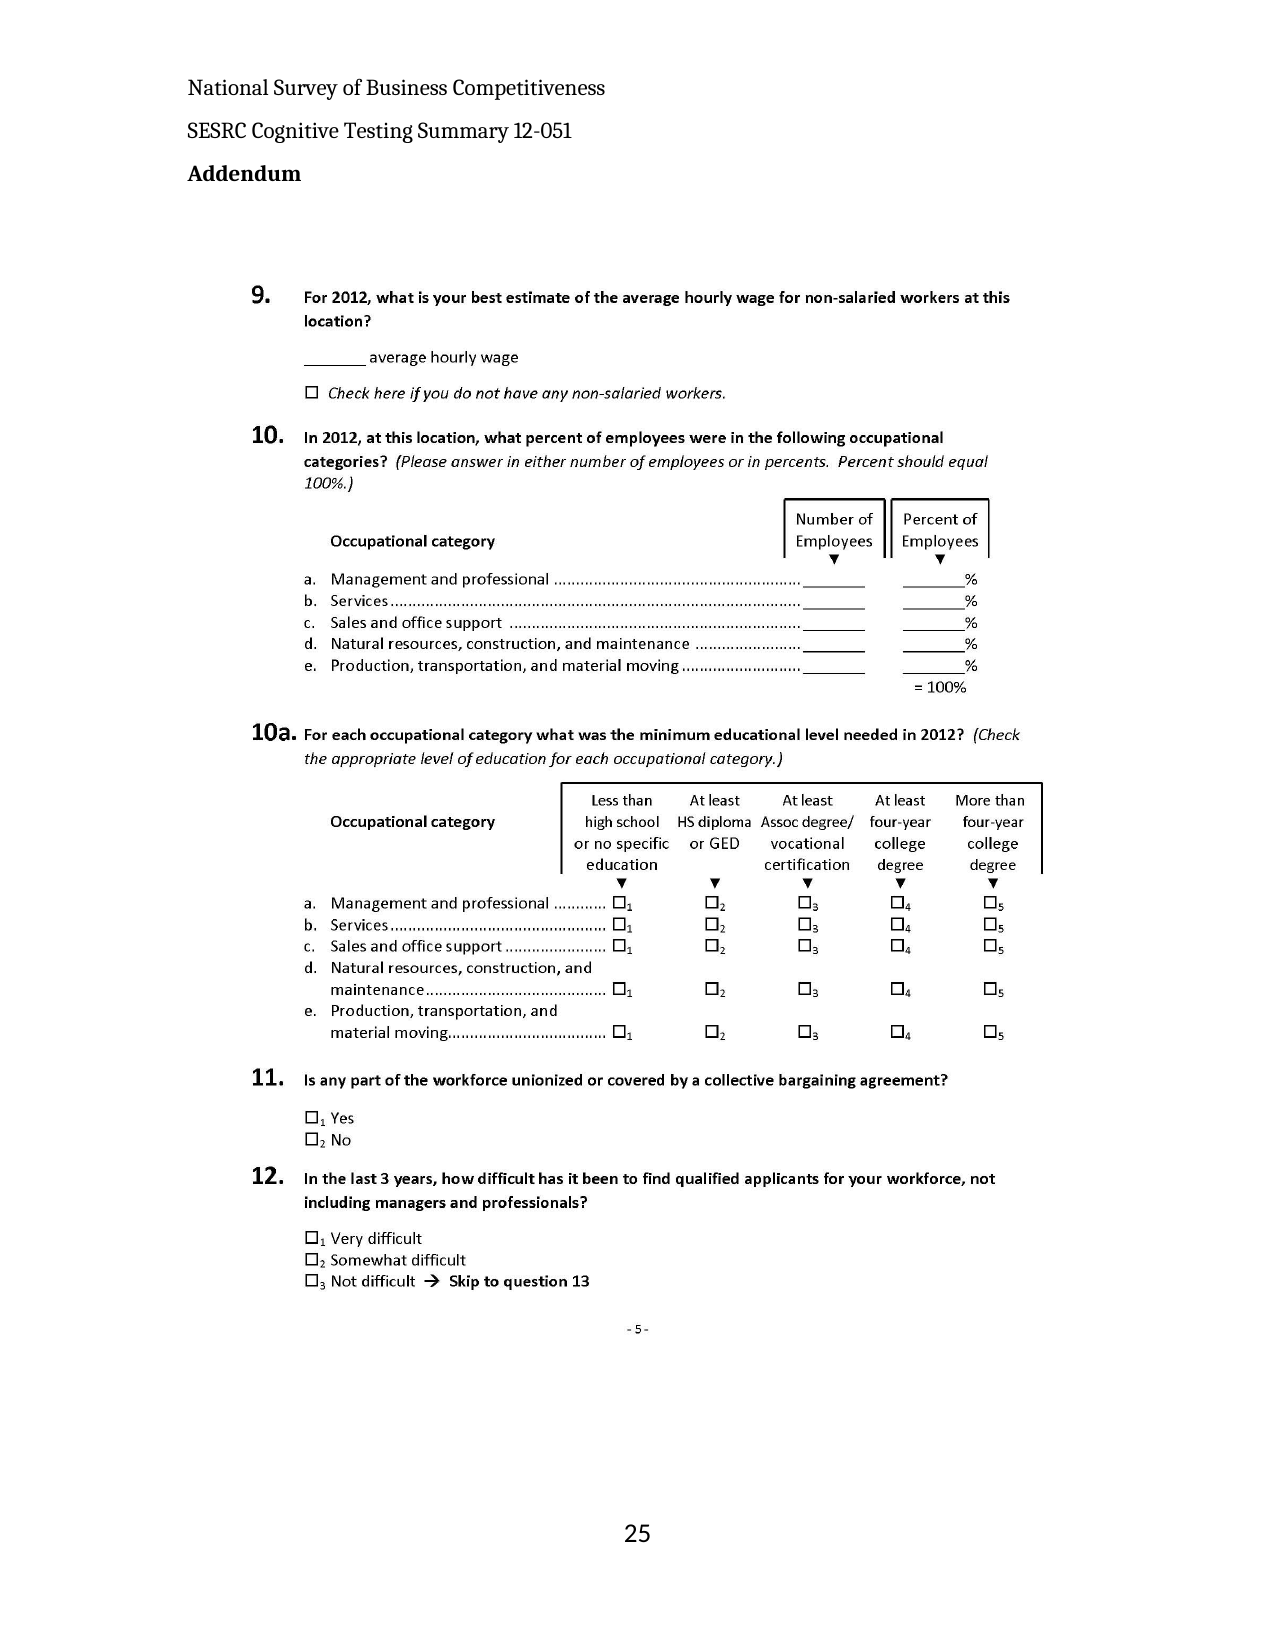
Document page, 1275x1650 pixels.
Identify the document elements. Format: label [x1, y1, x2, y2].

picture [187, 203, 1088, 1368]
